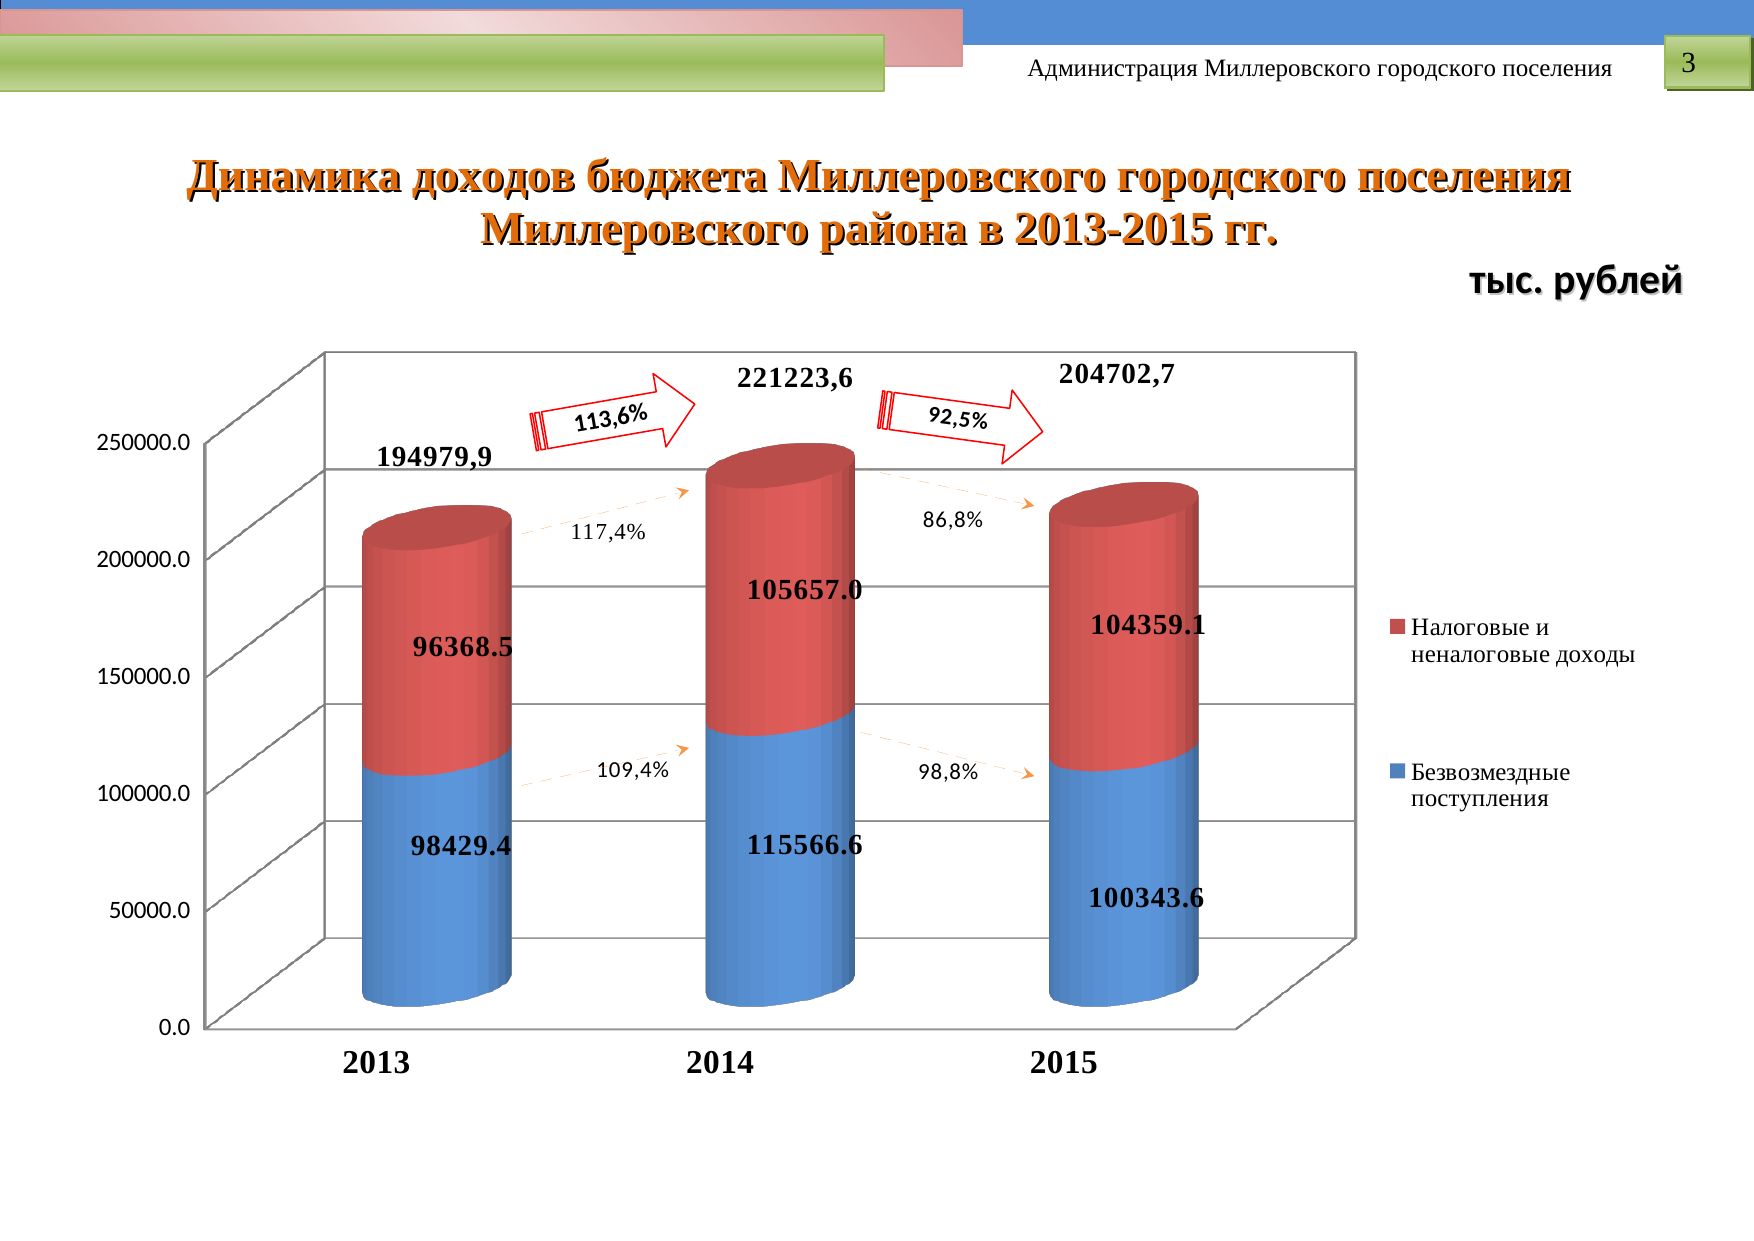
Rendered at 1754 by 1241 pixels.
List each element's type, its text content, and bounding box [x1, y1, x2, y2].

text тыс. рублей [74, 253, 1683, 304]
text Динамика доходов бюджета Миллеровского городского поселения Миллеровского района в 2013-2015 гг. [74, 148, 1683, 253]
